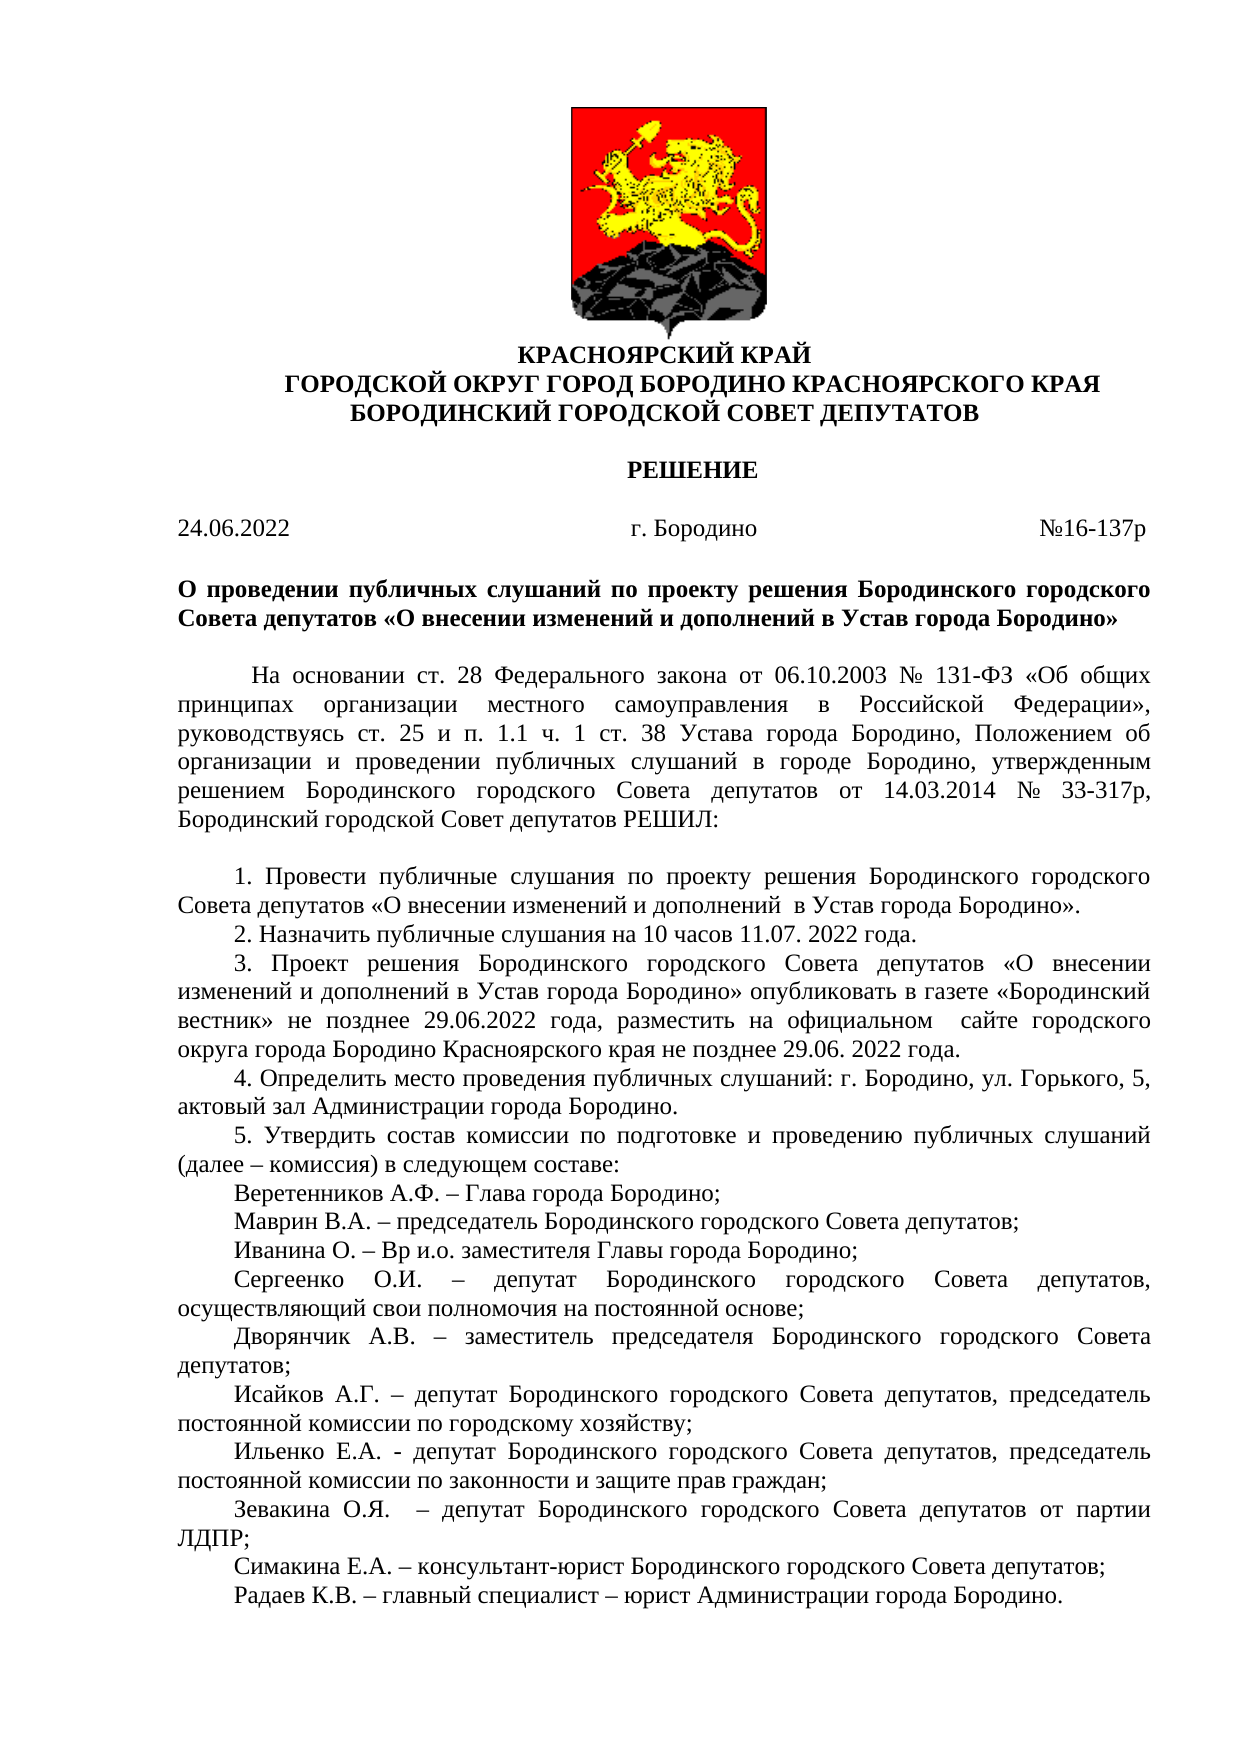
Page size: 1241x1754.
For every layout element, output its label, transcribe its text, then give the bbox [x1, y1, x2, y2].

text Иванина О. – Вр и.о. заместителя Главы города Бородино; [177, 1235, 1152, 1264]
text 1. Провести публичные слушания по проекту решения Бородинского городского Совета депутатов «О внесении изменений и дополнений в Устав города Бородино». [177, 861, 1152, 919]
text Зевакина О.Я. – депутат Бородинского городского Совета депутатов от партии ЛДПР; [177, 1494, 1152, 1551]
text Маврин В.А. – председатель Бородинского городского Совета депутатов; [177, 1206, 1152, 1235]
text Исайков А.Г. – депутат Бородинского городского Совета депутатов, председатель постоянной комиссии по городскому хозяйству; [177, 1379, 1152, 1436]
text 3. Проект решения Бородинского городского Совета депутатов «О внесении изменений и дополнений в Устав города Бородино» опубликовать в газете «Бородинский вестник» не позднее 29.06.2022 года, разместить на официальном сайте городского округа города Бородино Красноярского края не позднее 29.06. 2022 года. [177, 948, 1152, 1063]
text Сергеенко О.И. – депутат Бородинского городского Совета депутатов, осуществляющий свои полномочия на постоянной основе; [177, 1264, 1152, 1321]
text Дворянчик А.В. – заместитель председателя Бородинского городского Совета депутатов; [177, 1321, 1152, 1379]
text О проведении публичных слушаний по проекту решения Бородинского городского Совета депутатов «О внесении изменений и дополнений в Устав города Бородино» [177, 574, 1152, 631]
text РЕШЕНИЕ [177, 456, 1152, 484]
text 2. Назначить публичные слушания на 10 часов 11.07. 2022 года. [177, 919, 1152, 948]
text Симакина Е.А. – консультант-юрист Бородинского городского Совета депутатов; [177, 1551, 1152, 1580]
table_header г. Бородино [485, 513, 803, 545]
table_header 24.06.2022 [166, 513, 485, 545]
text Ильенко Е.А. - депутат Бородинского городского Совета депутатов, председатель постоянной комиссии по законности и защите прав граждан; [177, 1436, 1152, 1494]
text 5. Утвердить состав комиссии по подготовке и проведению публичных слушаний (далее – комиссия) в следующем составе: [177, 1120, 1152, 1178]
text На основании ст. 28 Федерального закона от 06.10.2003 № 131-ФЗ «Об общих принципах организации местного самоуправления в Российской Федерации», руководствуясь ст. 25 и п. 1.1 ч. 1 ст. 38 Устава города Бородино, Положением об организации и проведении публичных слушаний в городе Бородино, утвержденным решением Бородинского городского Совета депутатов от 14.03.2014 № 33-317р, Бородинский городской Совет депутатов РЕШИЛ: [177, 660, 1152, 833]
text 4. Определить место проведения публичных слушаний: г. Бородино, ул. Горького, 5, актовый зал Администрации города Бородино. [177, 1063, 1152, 1120]
table_header №16-137р [803, 513, 1163, 545]
text ГОРОДСКОЙ ОКРУГ ГОРОД БОРОДИНО КРАСНОЯРСКОГО КРАЯ [177, 369, 1152, 398]
text КРАСНОЯРСКИЙ КРАЙ [177, 118, 1152, 369]
text БОРОДИНСКИЙ ГОРОДСКОЙ СОВЕТ ДЕПУТАТОВ [177, 398, 1152, 427]
text Веретенников А.Ф. – Глава города Бородино; [177, 1178, 1152, 1206]
text Радаев К.В. – главный специалист – юрист Администрации города Бородино. [177, 1580, 1152, 1609]
